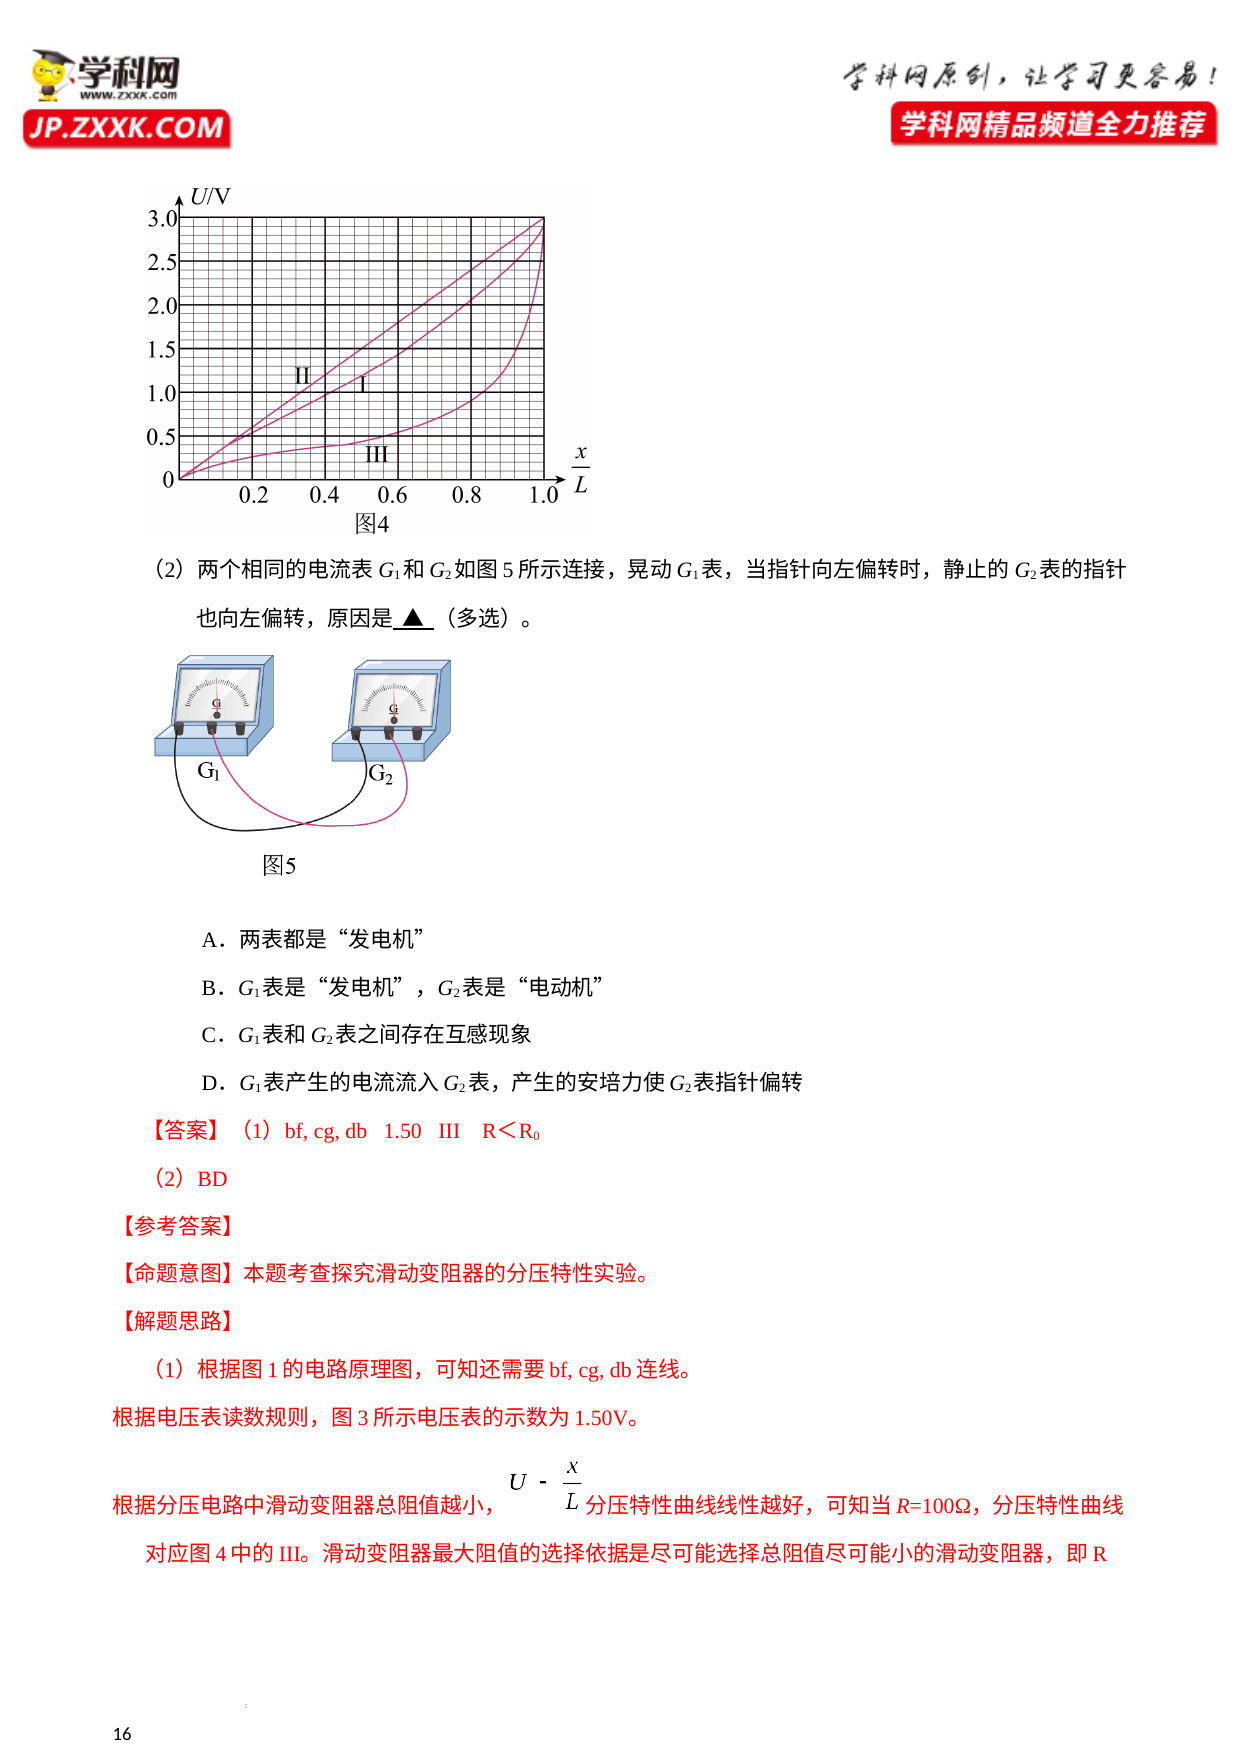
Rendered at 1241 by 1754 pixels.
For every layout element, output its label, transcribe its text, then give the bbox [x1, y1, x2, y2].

picture [142, 182, 593, 539]
text C．G1表和G2表之间存在互感现象 [201, 1017, 1128, 1049]
text 根据电压表读数规则，图3所示电压表的示数为1.50V。 [112, 1400, 1128, 1431]
text D．G1表产生的电流流入G2表，产生的安培力使G2表指针偏转 [201, 1065, 1128, 1096]
text 【命题意图】本题考查探究滑动变阻器的分压特性实验。 [112, 1256, 1128, 1288]
text A．两表都是“发电机” [201, 922, 1128, 954]
picture [142, 648, 462, 882]
text B．G1表是“发电机”，G2表是“电动机” [201, 970, 1128, 1001]
text 【解题思路】 [112, 1304, 1128, 1336]
text 【参考答案】 [112, 1209, 1128, 1241]
text （1）根据图1的电路原理图，可知还需要bf, cg, db连线。 [142, 1351, 1128, 1384]
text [112, 1447, 1128, 1567]
text （2）BD [142, 1161, 1128, 1193]
picture [0, 28, 1241, 169]
text 【答案】（1）bf, cg, db 1.50 III R＜R0 [142, 1112, 1128, 1145]
text （2）两个相同的电流表G1和G2如图5所示连接，晃动G1表，当指针向左偏转时，静止的G2表的指针也向左偏转，原因是 ▲ （多选）。 [142, 552, 1128, 633]
